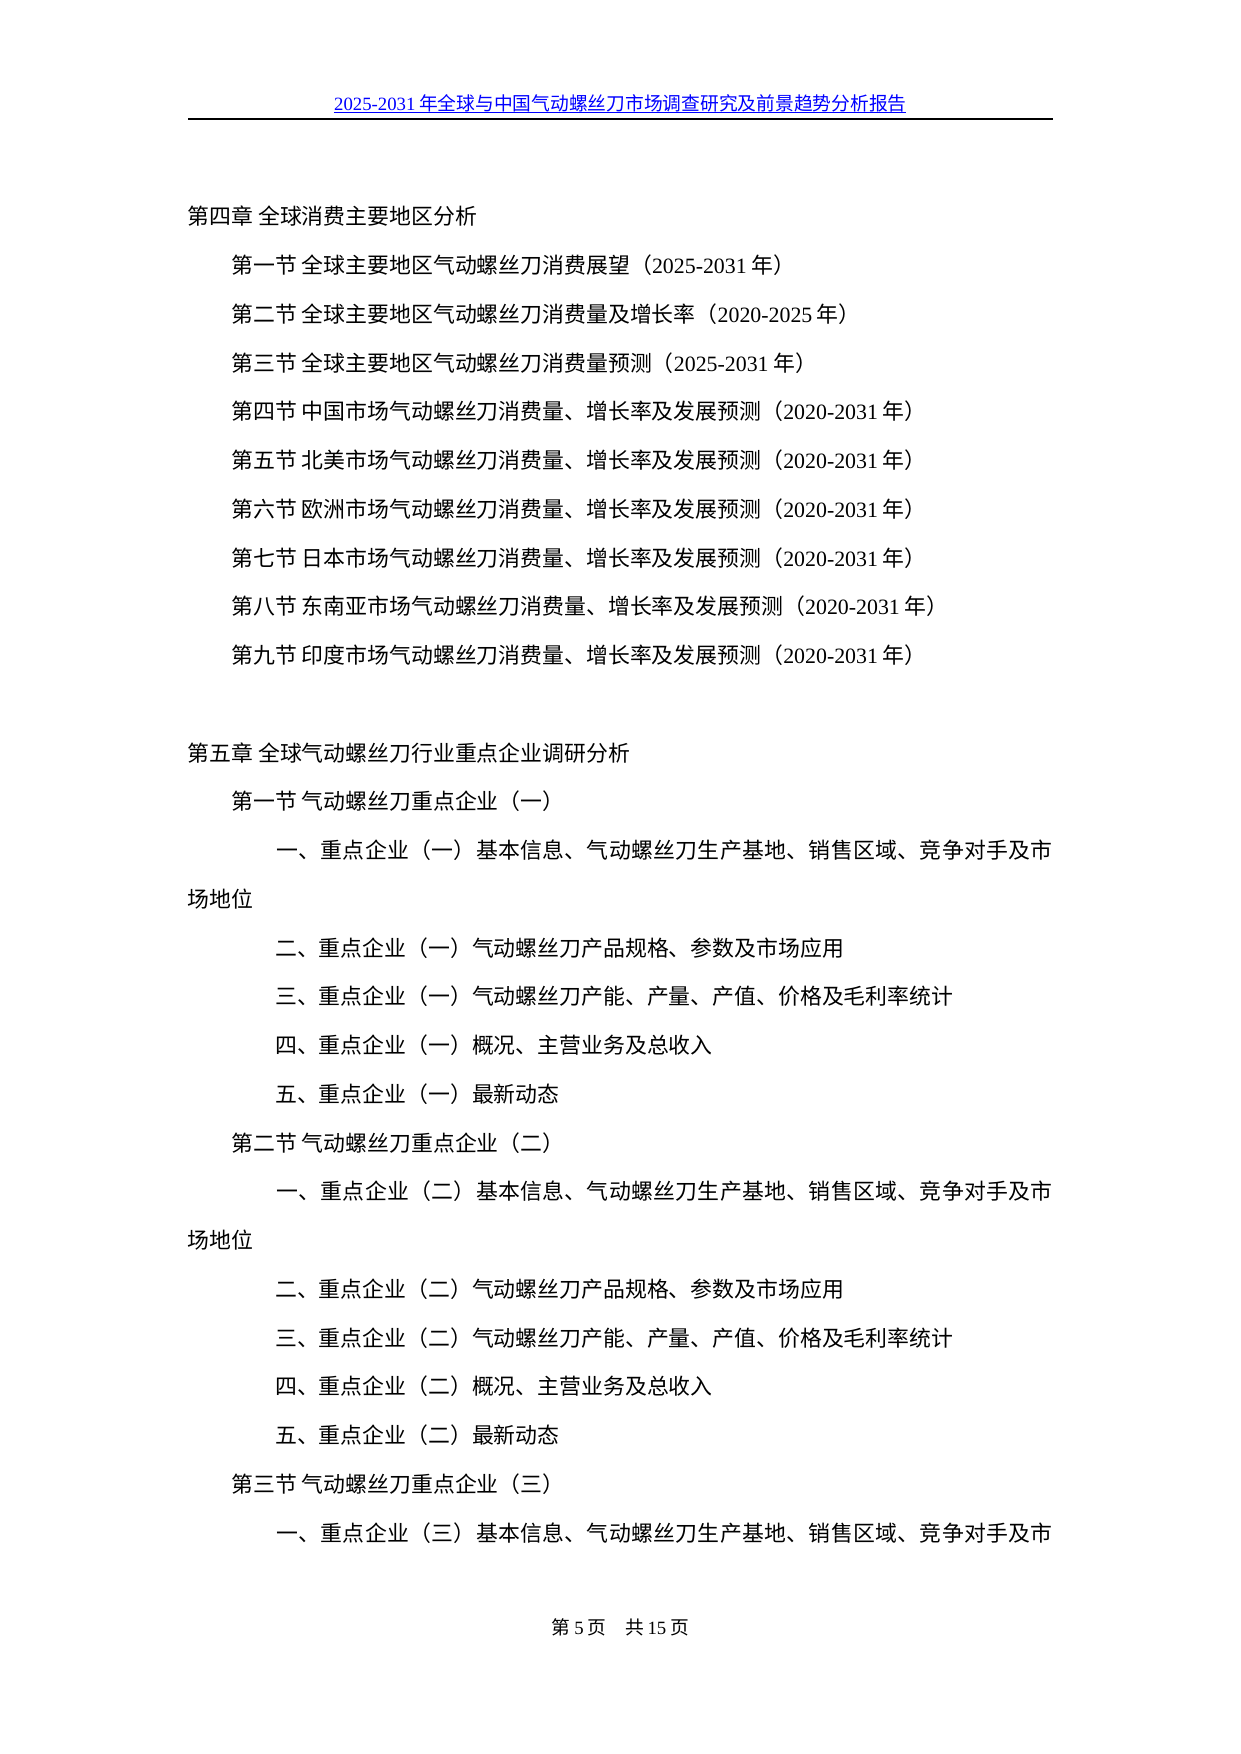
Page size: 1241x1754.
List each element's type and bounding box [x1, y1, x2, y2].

text [187, 150, 1053, 1548]
